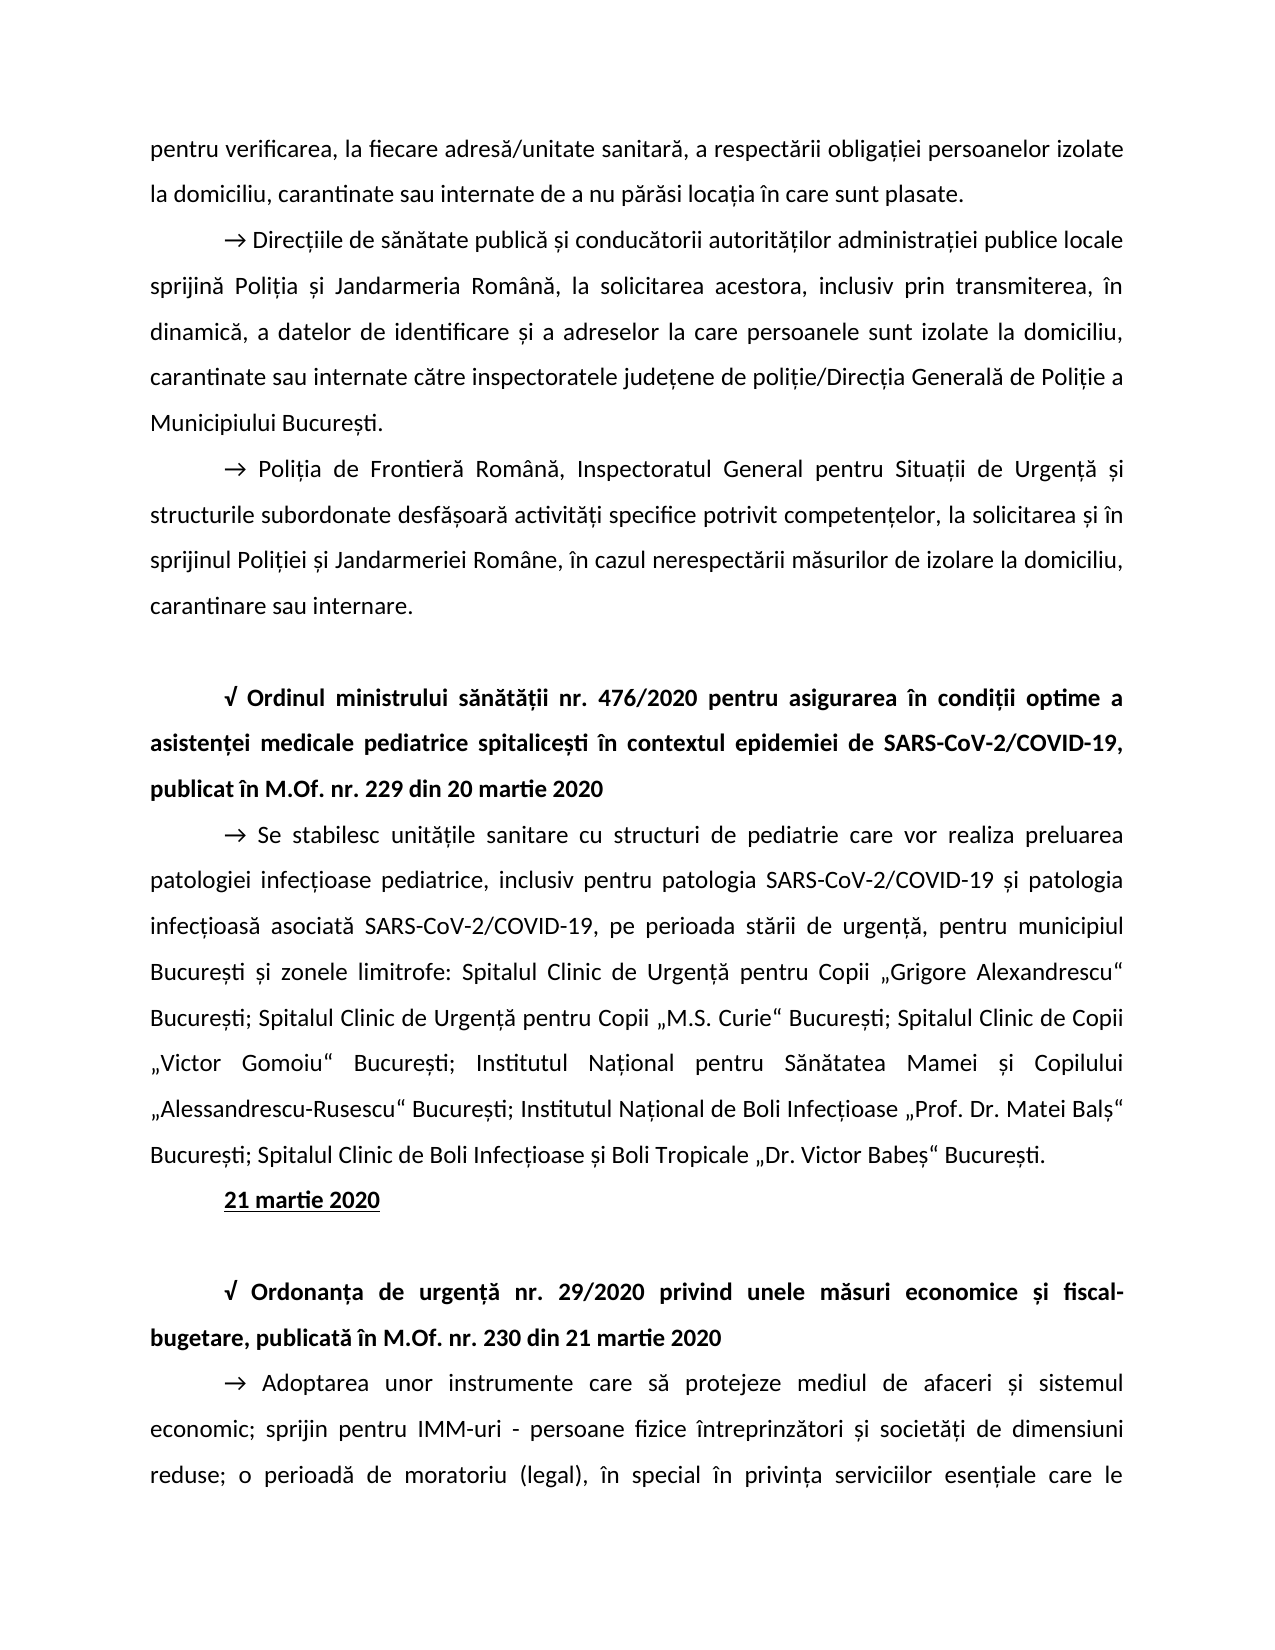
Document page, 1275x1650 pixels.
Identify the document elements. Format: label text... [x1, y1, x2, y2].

list √ Ordonanța de urgență nr. 29/2020 privind unele măsuri economice și fiscal-bugetare, publicată în M.Of. nr. 230 din 21 martie 2020 [150, 1276, 1125, 1352]
list → Poliția de Frontieră Română, Inspectoratul General pentru Situații de Urgență și structurile subordonate desfășoară activități specifice potrivit competențelor, la solicitarea și în sprijinul Poliției și Jandarmeriei Române, în cazul nerespectării măsurilor de izolare la domiciliu, carantinare sau internare. [150, 453, 1125, 621]
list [150, 133, 1125, 209]
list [150, 1368, 1125, 1489]
list √ Ordinul ministrului sănătății nr. 476/2020 pentru asigurarea în condiții optime a asistenței medicale pediatrice spitalicești în contextul epidemiei de SARS-CoV-2/COVID-19, publicat în M.Of. nr. 229 din 20 martie 2020 [150, 682, 1125, 804]
list → Se stabilesc unitățile sanitare cu structuri de pediatrie care vor realiza preluarea patologiei infecțioase pediatrice, inclusiv pentru patologia SARS-CoV-2/COVID-19 și patologia infecțioasă asociată SARS-CoV-2/COVID-19, pe perioada stării de urgență, pentru municipiul București și zonele limitrofe: Spitalul Clinic de Urgență pentru Copii „Grigore Alexandrescu“ București; Spitalul Clinic de Urgență pentru Copii „M.S. Curie“ București; Spitalul Clinic de Copii „Victor Gomoiu“ București; Institutul Național pentru Sănătatea Mamei și Copilului „Alessandrescu-Rusescu“ București; Institutul Național de Boli Infecțioase „Prof. Dr. Matei Balș“ București; Spitalul Clinic de Boli Infecțioase și Boli Tropicale „Dr. Victor Babeș“ București. [150, 819, 1125, 1169]
text 21 martie 2020 [150, 1185, 1125, 1215]
list → Direcțiile de sănătate publică și conducătorii autorităților administrației publice locale sprijină Poliția și Jandarmeria Română, la solicitarea acestora, inclusiv prin transmiterea, în dinamică, a datelor de identificare și a adreselor la care persoanele sunt izolate la domiciliu, carantinate sau internate către inspectoratele județene de poliție/Direcția Generală de Poliție a Municipiului București. [150, 224, 1125, 438]
